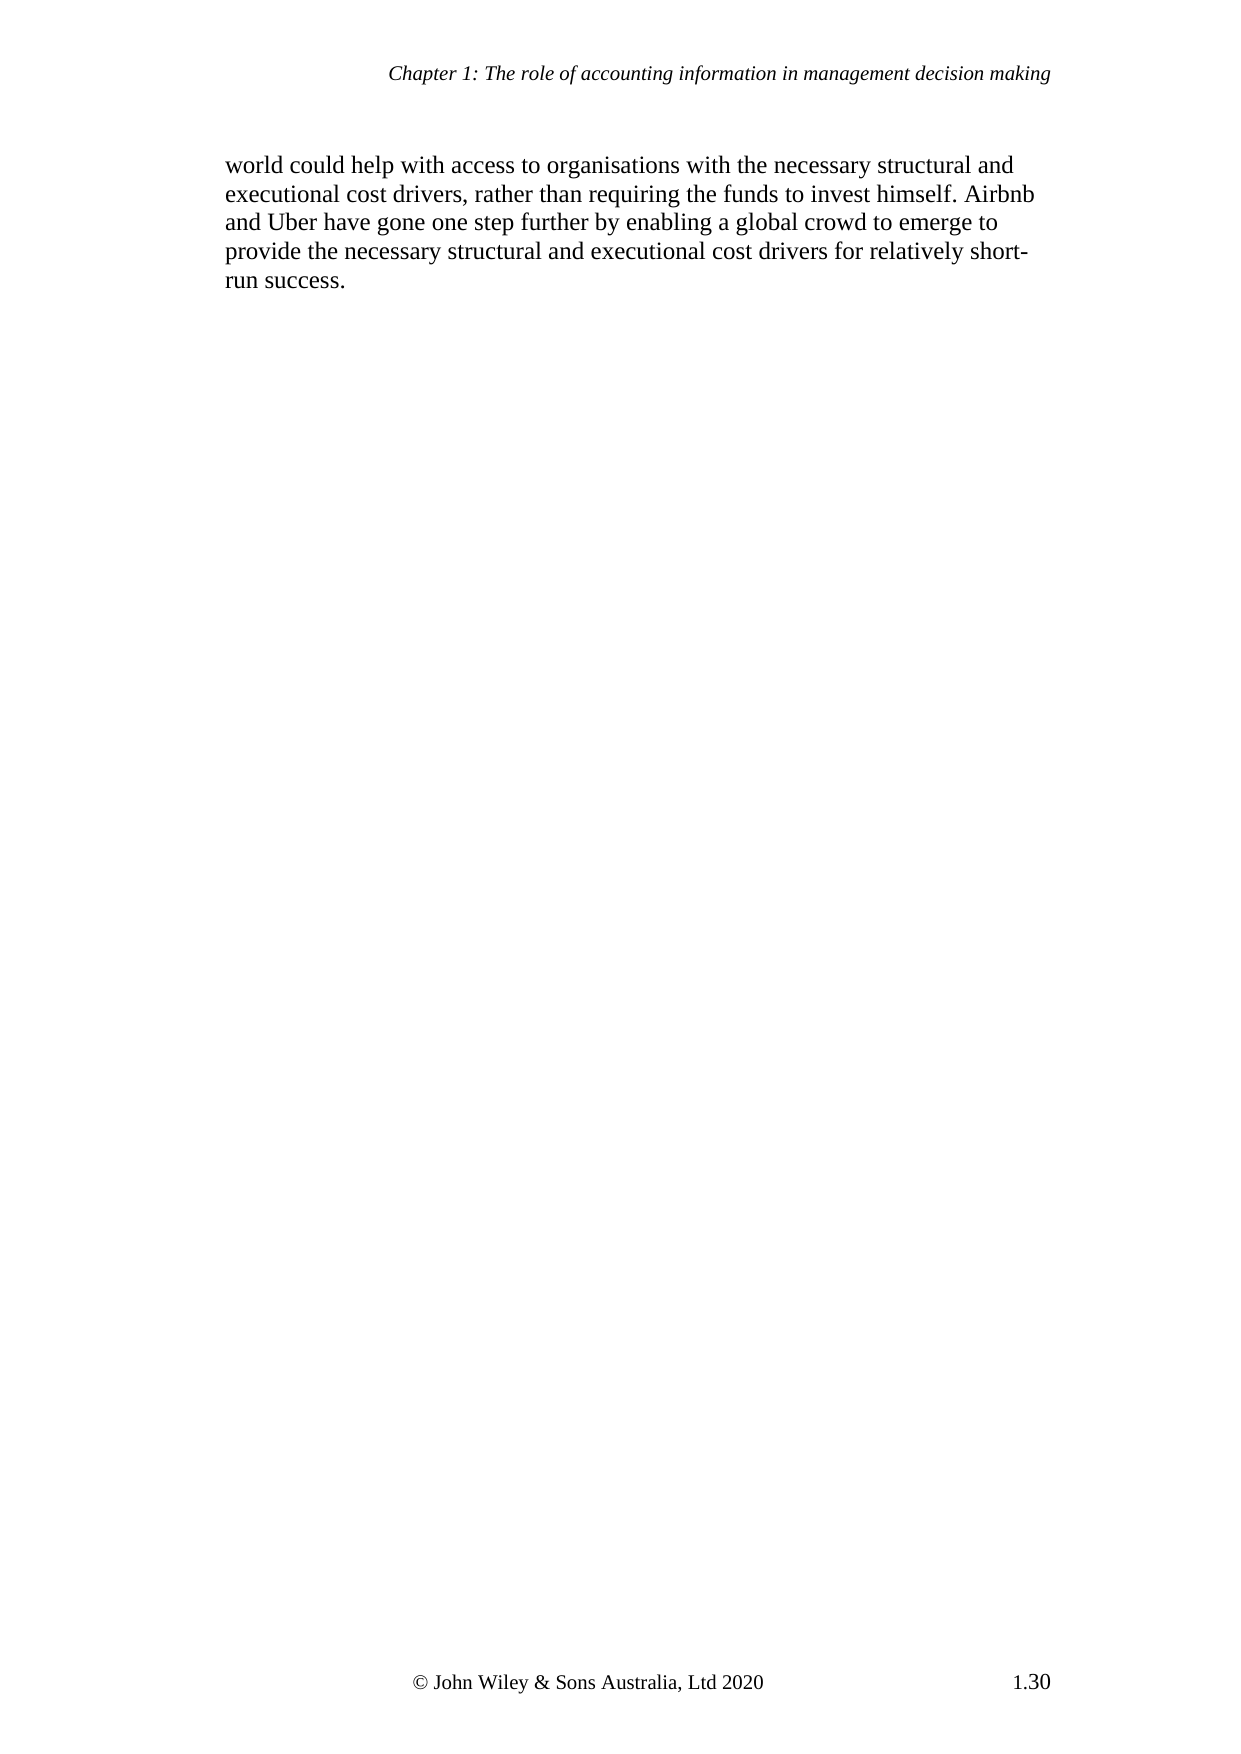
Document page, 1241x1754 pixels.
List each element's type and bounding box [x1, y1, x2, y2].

list [187, 150, 1053, 294]
